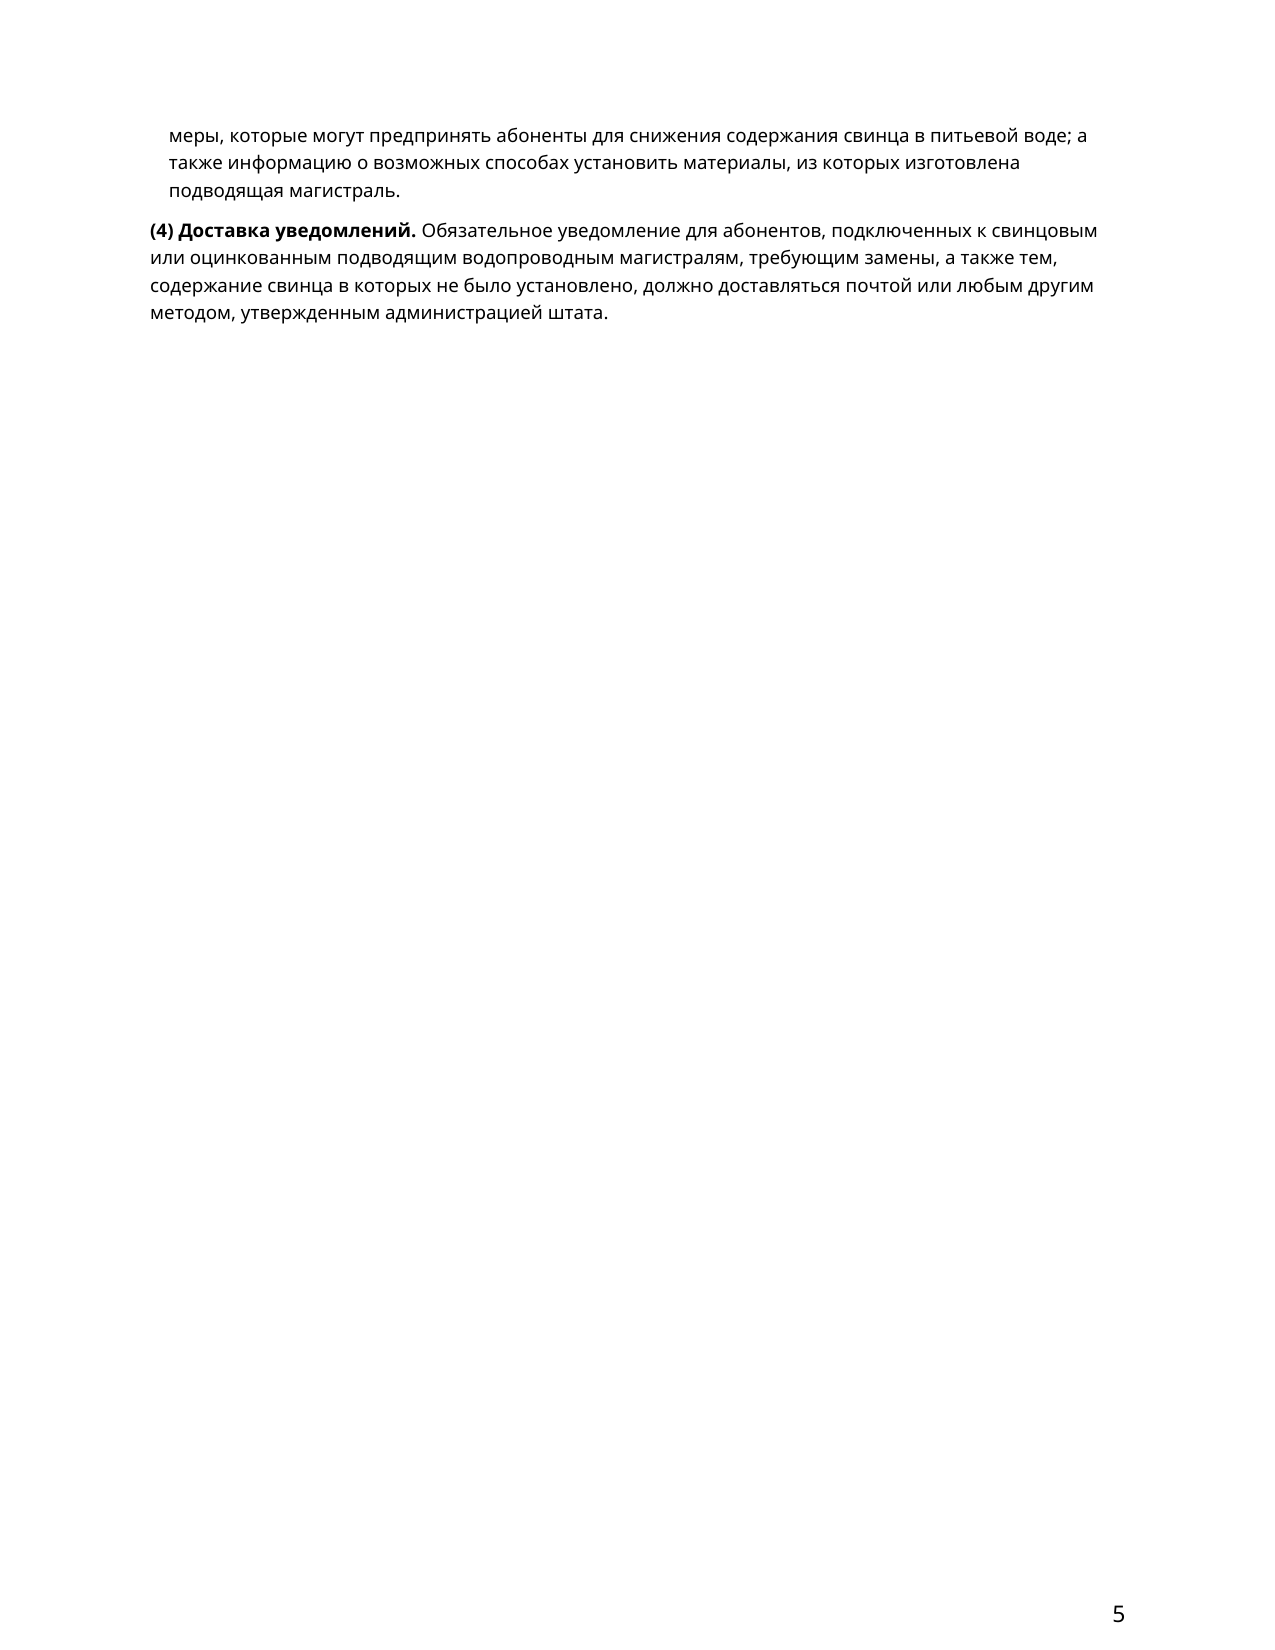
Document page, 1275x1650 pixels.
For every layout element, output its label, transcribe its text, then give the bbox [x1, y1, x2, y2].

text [169, 122, 1125, 202]
text (4) Доставка уведомлений. Обязательное уведомление для абонентов, подключенных к свинцовым или оцинкованным подводящим водопроводным магистралям, требующим замены, а также тем, содержание свинца в которых не было установлено, должно доставляться почтой или любым другим методом, утвержденным администрацией штата. [150, 217, 1125, 325]
